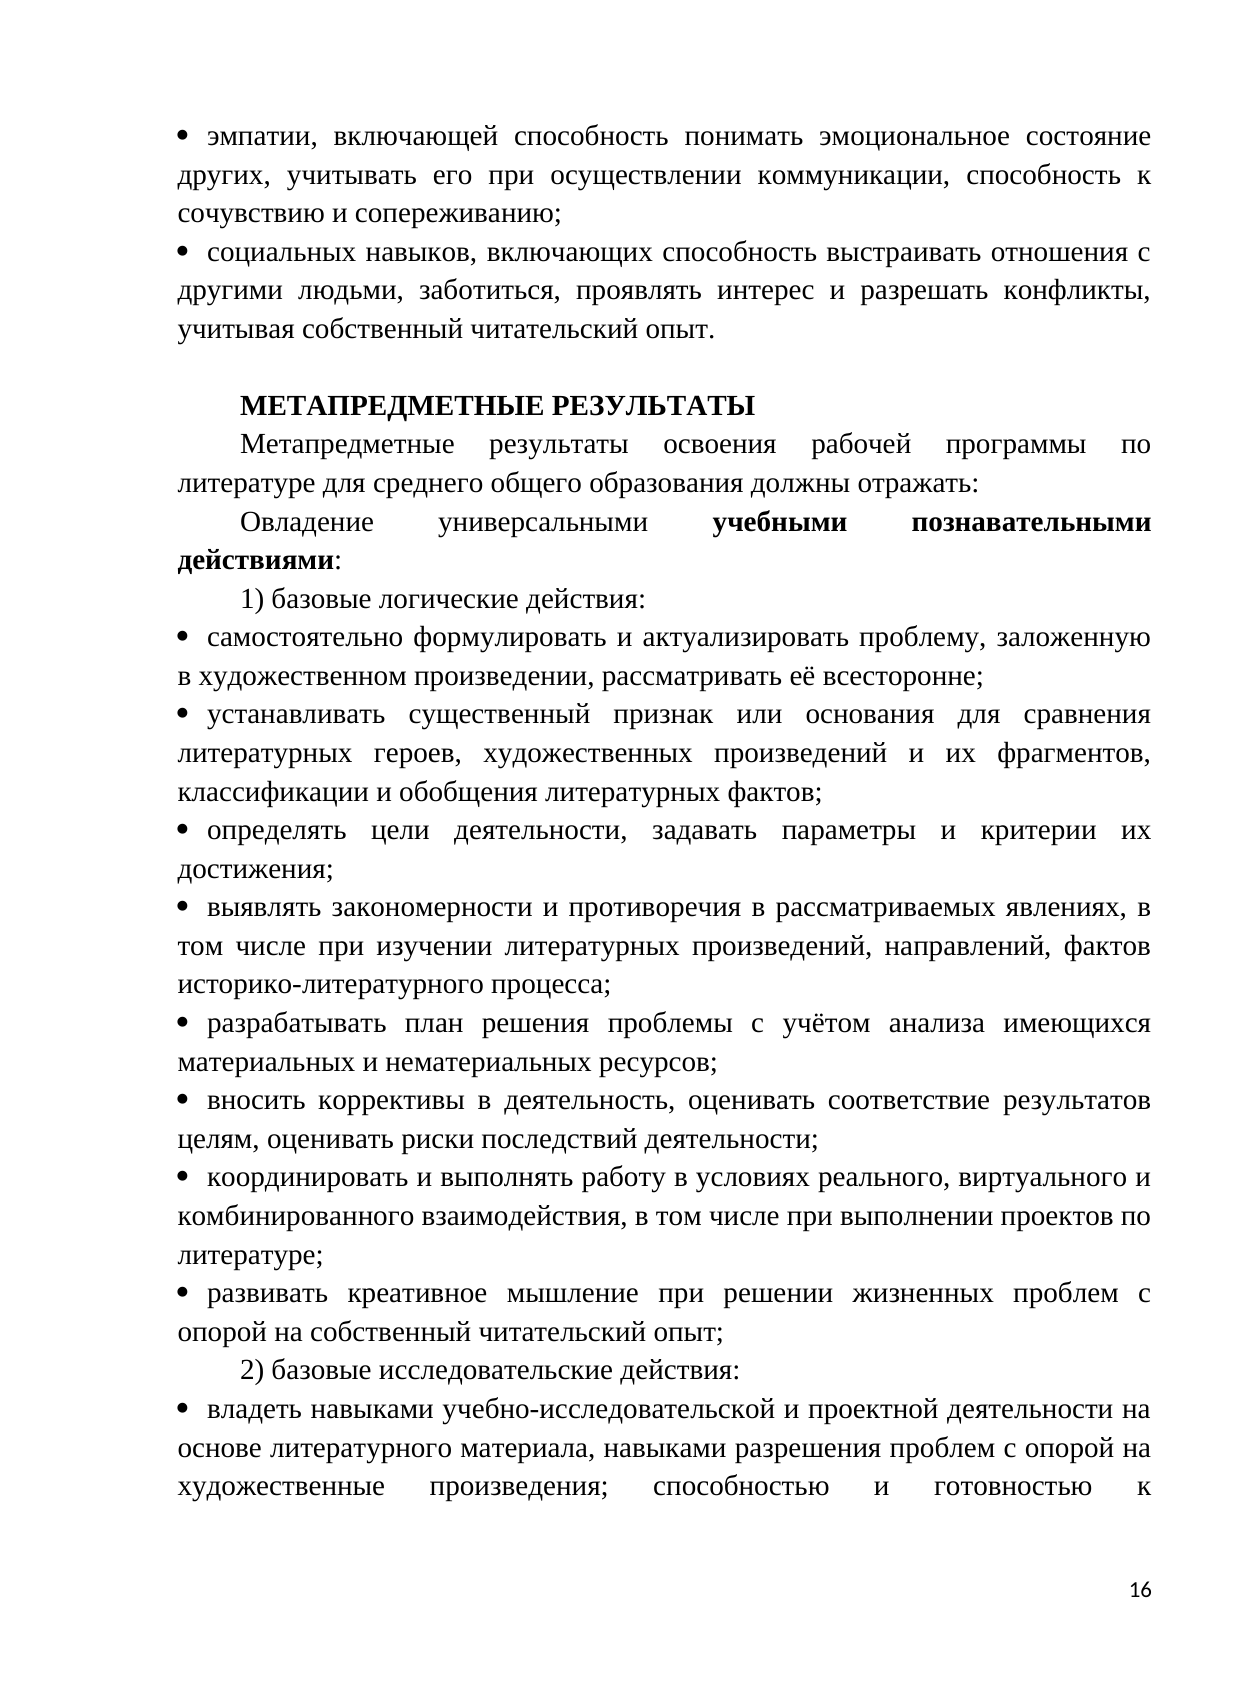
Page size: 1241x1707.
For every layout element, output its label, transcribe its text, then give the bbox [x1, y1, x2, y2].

text МЕТАПРЕДМЕТНЫЕ РЕЗУЛЬТАТЫ [177, 388, 1152, 422]
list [177, 1391, 1152, 1502]
text Метапредметные результаты освоения рабочей программы по литературе для среднего общего образования должны отражать: [177, 427, 1152, 499]
list социальных навыков, включающих способность выстраивать отношения с другими людьми, заботиться, проявлять интерес и разрешать конфликты, учитывая собственный читательский опыт. [177, 234, 1152, 344]
list устанавливать существенный признак или основания для сравнения литературных героев, художественных произведений и их фрагментов, классификации и обобщения литературных фактов; [177, 697, 1152, 807]
text Овладение универсальными учебными познавательными действиями: [177, 504, 1152, 576]
list определять цели деятельности, задавать параметры и критерии их достижения; [177, 812, 1152, 884]
list развивать креативное мышление при решении жизненных проблем с опорой на собственный читательский опыт; [177, 1275, 1152, 1347]
text 2) базовые исследовательские действия: [177, 1352, 1152, 1386]
list выявлять закономерности и противоречия в рассматриваемых явлениях, в том числе при изучении литературных произведений, направлений, фактов историко-литературного процесса; [177, 889, 1152, 1000]
list самостоятельно формулировать и актуализировать проблему, заложенную в художественном произведении, рассматривать её всесторонне; [177, 619, 1152, 692]
list координировать и выполнять работу в условиях реального, виртуального и комбинированного взаимодействия, в том числе при выполнении проектов по литературе; [177, 1159, 1152, 1270]
list вносить коррективы в деятельность, оценивать соответствие результатов целям, оценивать риски последствий деятельности; [177, 1082, 1152, 1154]
list разрабатывать план решения проблемы с учётом анализа имеющихся материальных и нематериальных ресурсов; [177, 1005, 1152, 1077]
text 1) базовые логические действия: [177, 581, 1152, 614]
list эмпатии, включающей способность понимать эмоциональное состояние других, учитывать его при осуществлении коммуникации, способность к сочувствию и сопереживанию; [177, 118, 1152, 229]
